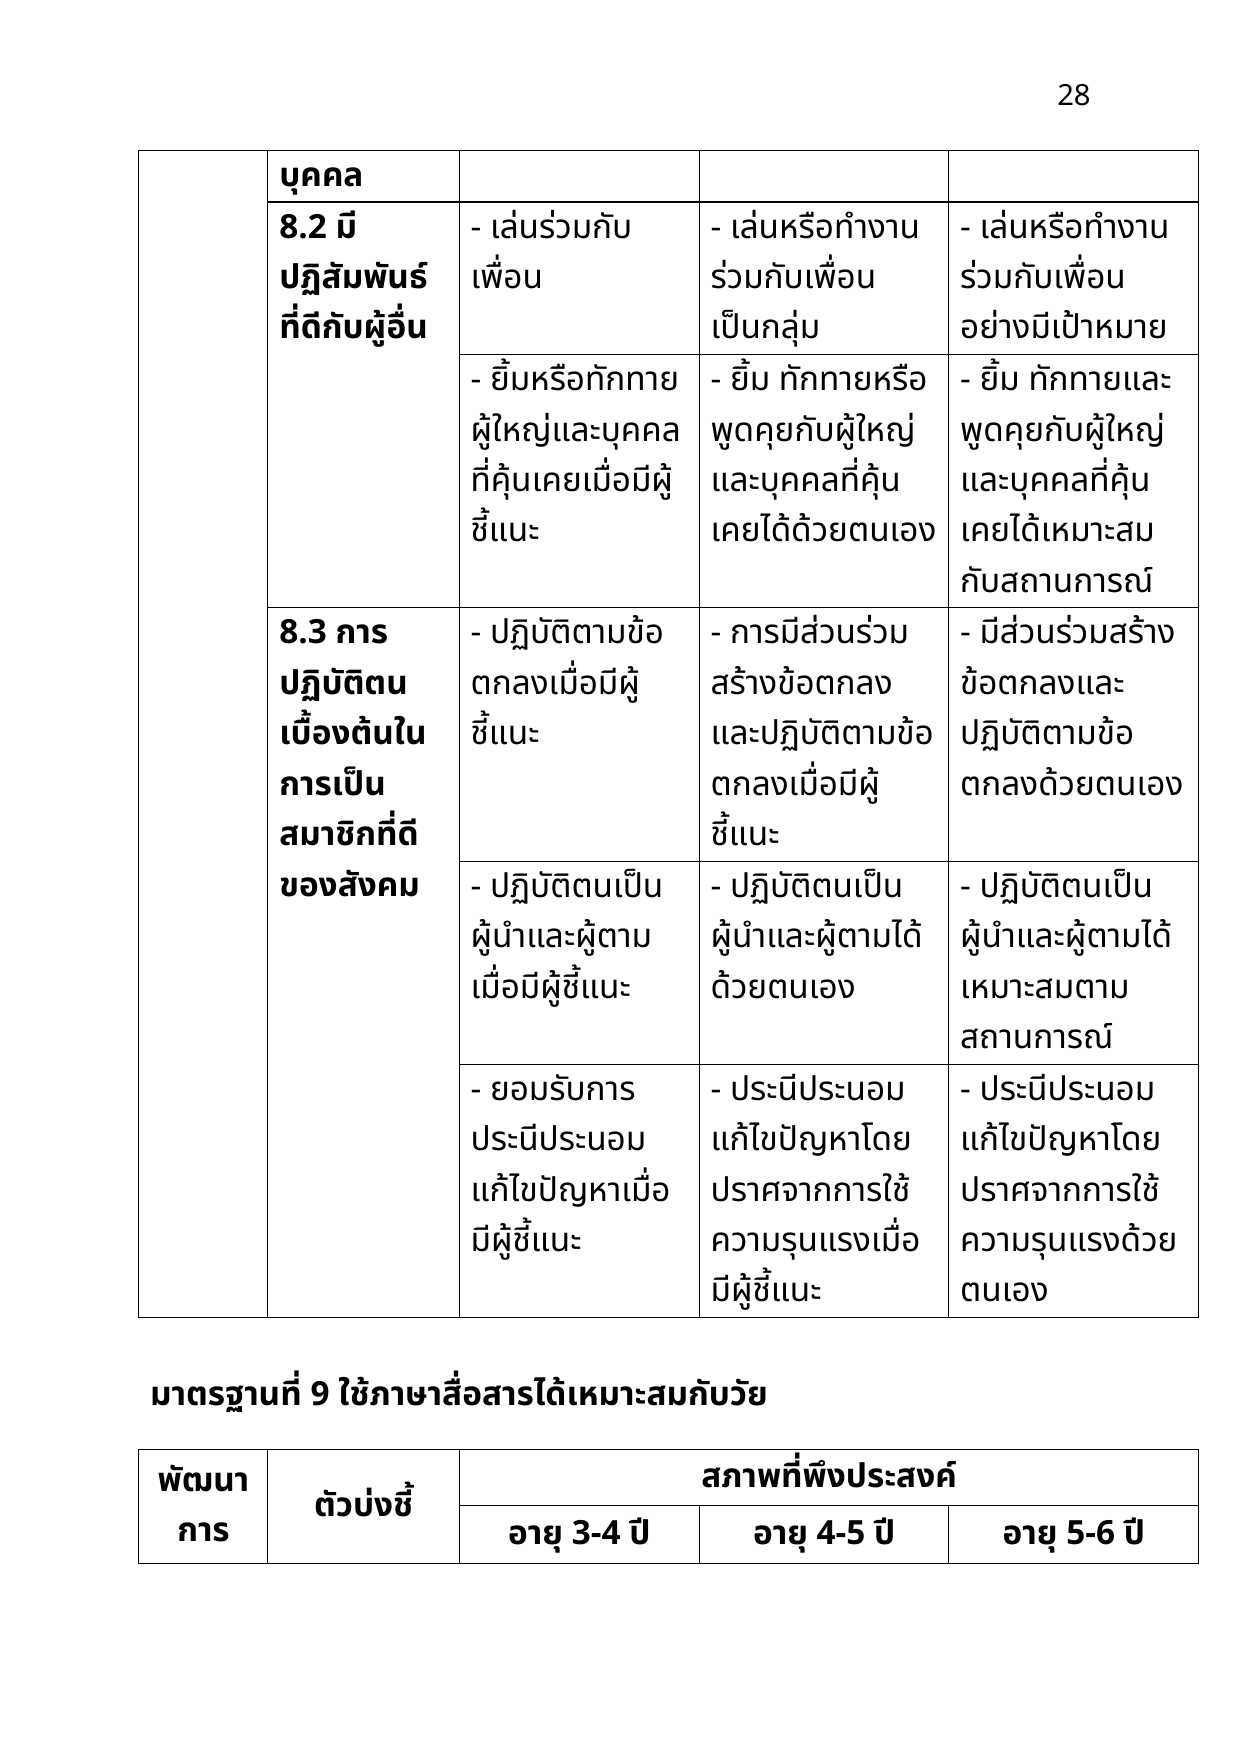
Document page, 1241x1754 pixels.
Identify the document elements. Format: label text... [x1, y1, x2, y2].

table_cell - ประนีประนอมแก้ไขปัญหาโดยปราศจากการใช้ความรุนแรงด้วยตนเอง [949, 1065, 1198, 1317]
table_cell อายุ 3-4 ปี [460, 1506, 699, 1563]
table_cell - ปฏิบัติตามข้อตกลงเมื่อมีผู้ชี้แนะ [460, 608, 699, 861]
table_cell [460, 151, 699, 201]
text มาตรฐานที่ 9 ใช้ภาษาสื่อสารได้เหมาะสมกับวัย [150, 1370, 1090, 1421]
table_cell 8.3 การปฏิบัติตนเบื้องต้นในการเป็นสมาชิกที่ดีของสังคม [268, 608, 459, 1317]
table_cell อายุ 5-6 ปี [949, 1506, 1198, 1563]
table_cell 8.2 มีปฏิสัมพันธ์ที่ดีกับผู้อื่น [268, 203, 459, 607]
table_header พัฒนาการด้านสติปัญญา [139, 1450, 267, 1563]
table_header สภาพที่พึงประสงค์ [460, 1450, 1198, 1505]
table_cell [949, 151, 1198, 201]
table_cell - เล่นหรือทำงานร่วมกับเพื่อนอย่างมีเป้าหมาย [949, 203, 1198, 354]
table_cell - การมีส่วนร่วมสร้างข้อตกลงและปฏิบัติตามข้อตกลงเมื่อมีผู้ชี้แนะ [700, 608, 948, 861]
table_cell - ปฏิบัติตนเป็นผู้นำและผู้ตามได้เหมาะสมตามสถานการณ์ [949, 862, 1198, 1063]
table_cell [700, 151, 948, 201]
table_cell - ยอมรับการประนีประนอมแก้ไขปัญหาเมื่อมีผู้ชี้แนะ [460, 1065, 699, 1317]
table_cell - ปฏิบัติตนเป็นผู้นำและผู้ตามได้ด้วยตนเอง [700, 862, 948, 1063]
table_cell - ยิ้ม ทักทายและพูดคุยกับผู้ใหญ่และบุคคลที่คุ้นเคยได้เหมาะสมกับสถานการณ์ [949, 355, 1198, 607]
table_cell อายุ 4-5 ปี [700, 1506, 948, 1563]
table_cell - ประนีประนอมแก้ไขปัญหาโดยปราศจากการใช้ความรุนแรงเมื่อมีผู้ชี้แนะ [700, 1065, 948, 1317]
table_cell - มีส่วนร่วมสร้างข้อตกลงและปฏิบัติตามข้อตกลงด้วยตนเอง [949, 608, 1198, 861]
table_cell - ยิ้ม ทักทายหรือพูดคุยกับผู้ใหญ่และบุคคลที่คุ้นเคยได้ด้วยตนเอง [700, 355, 948, 607]
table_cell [268, 151, 459, 201]
table_cell - เล่นหรือทำงานร่วมกับเพื่อนเป็นกลุ่ม [700, 203, 948, 354]
table_cell - ปฏิบัติตนเป็นผู้นำและผู้ตามเมื่อมีผู้ชี้แนะ [460, 862, 699, 1063]
table_cell - เล่นร่วมกับเพื่อน [460, 203, 699, 354]
table_header ตัวบ่งชี้ [268, 1450, 459, 1563]
table_cell - ยิ้มหรือทักทายผู้ใหญ่และบุคคลที่คุ้นเคยเมื่อมีผู้ชี้แนะ [460, 355, 699, 607]
